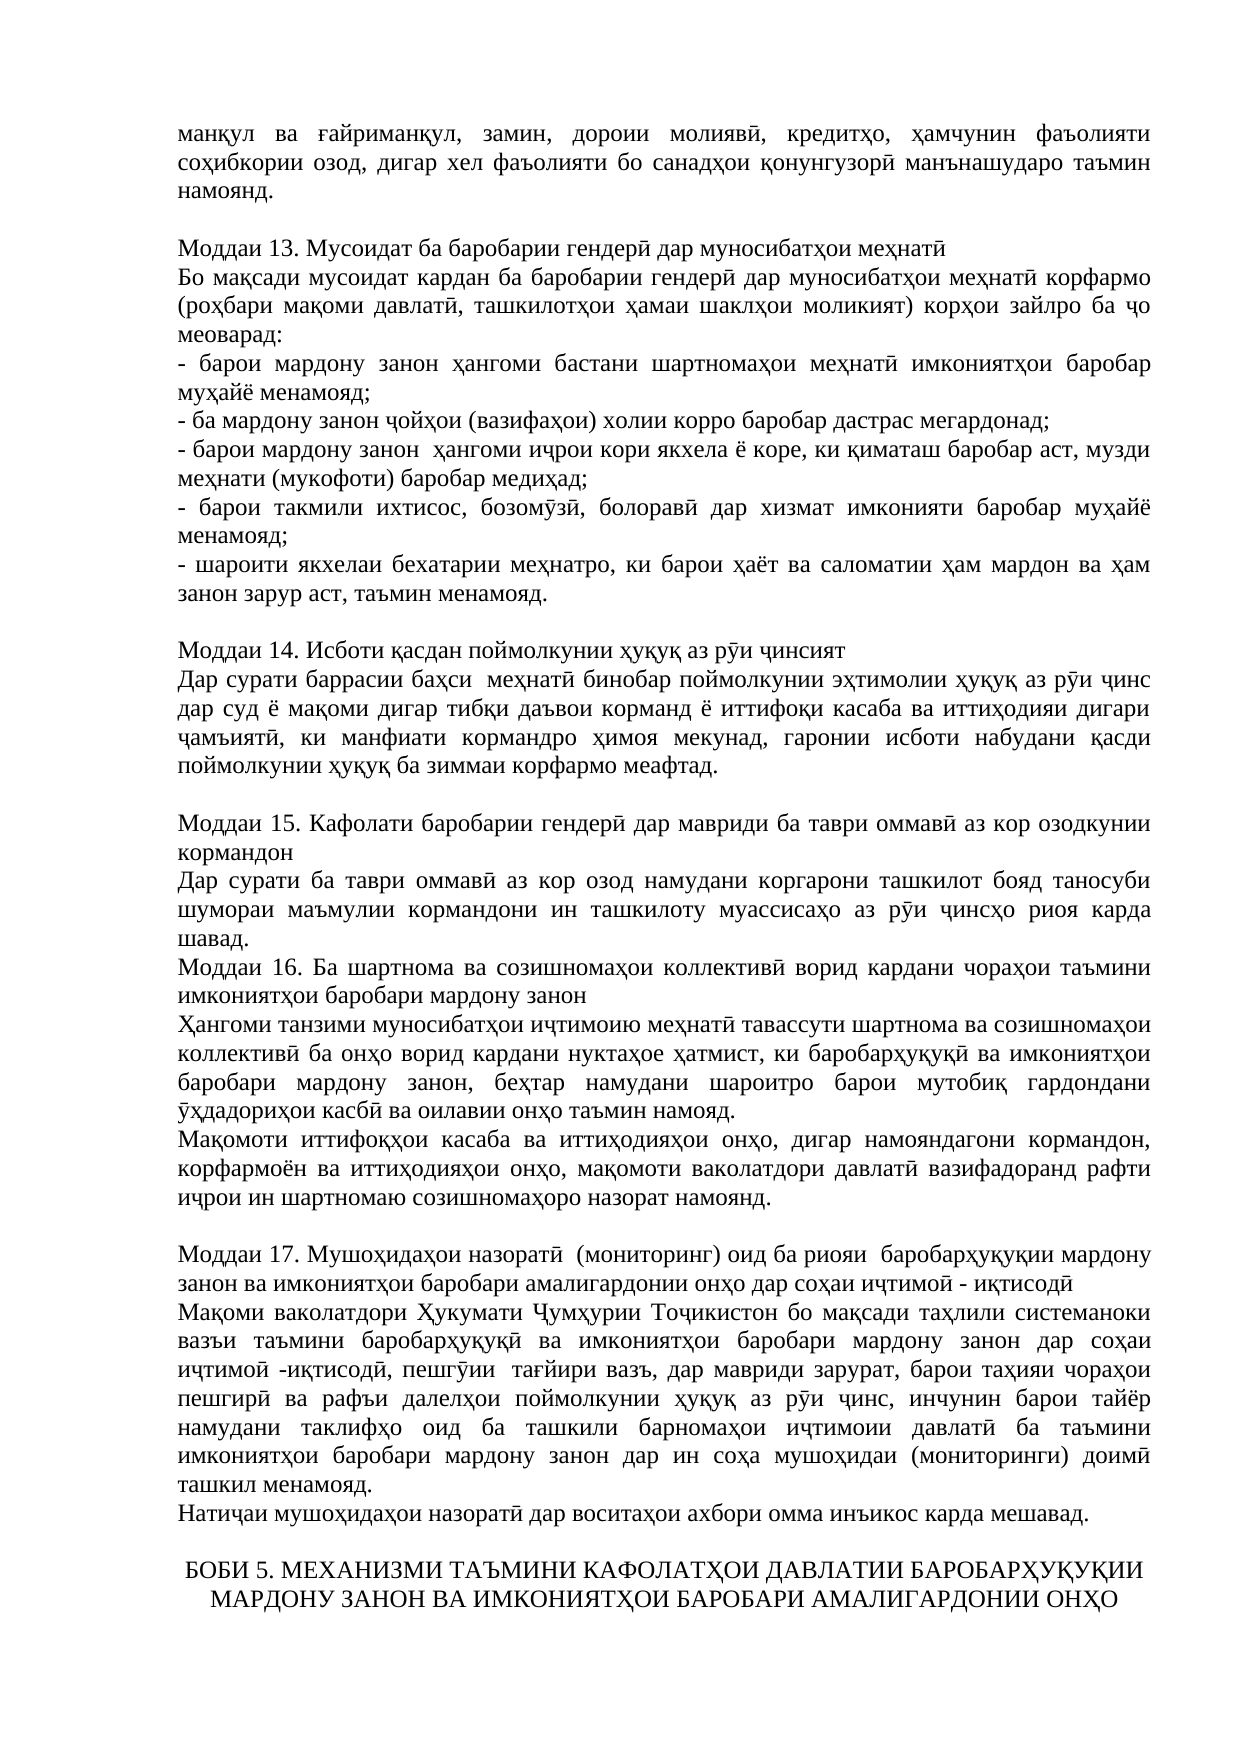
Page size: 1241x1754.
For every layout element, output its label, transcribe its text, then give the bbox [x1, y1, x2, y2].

text Моддаи 16. Ба шартнома ва созишномаҳои коллективӣ ворид кардани чораҳои таъмини имкониятҳои баробари мардону занон [177, 952, 1152, 1009]
text Моддаи 14. Исботи қасдан поймолкунии ҳуқуқ аз рӯи ҷинсият [177, 636, 1152, 664]
text - шароити якхелаи бехатарии меҳнатро, ки барои ҳаёт ва саломатии ҳам мардон ва ҳам занон зарур аст, таъмин менамояд. [177, 549, 1152, 607]
text Дар сурати баррасии баҳси меҳнатӣ бинобар поймолкунии эҳтимолии ҳуқуқ аз рӯи ҷинс дар суд ё мақоми дигар тибқи даъвои корманд ё иттифоқи касаба ва иттиҳодияи дигари ҷамъиятӣ, ки манфиати кормандро ҳимоя мекунад, гаронии исботи набудани қасди поймолкунии ҳуқуқ ба зиммаи корфармо меафтад. [177, 664, 1152, 779]
text - барои мардону занон ҳангоми бастани шартномаҳои меҳнатӣ имкониятҳои баробар муҳайё менамояд; [177, 348, 1152, 406]
text Мақомоти иттифоқҳои касаба ва иттиҳодияҳои онҳо, дигар намояндагони кормандон, корфармоён ва иттиҳодияҳои онҳо, мақомоти ваколатдори давлатӣ вазифадоранд рафти иҷрои ин шартномаю созишномаҳоро назорат намоянд. [177, 1124, 1152, 1211]
text - барои такмили ихтисос, бозомӯзӣ, болоравӣ дар хизмат имконияти баробар муҳайё менамояд; [177, 492, 1152, 549]
text Моддаи 13. Мусоидат ба баробарии гендерӣ дар муносибатҳои меҳнатӣ [177, 233, 1152, 262]
text БОБИ 5. МЕХАНИЗМИ ТАЪМИНИ КАФОЛАТҲОИ ДАВЛАТИИ БАРОБАРҲУҚУҚИИ МАРДОНУ ЗАНОН ВА ИМКОНИЯТҲОИ БАРОБАРИ АМАЛИГАРДОНИИ ОНҲО [177, 1556, 1152, 1613]
text Ҳангоми танзими муносибатҳои иҷтимоию меҳнатӣ тавассути шартнома ва созишномаҳои коллективӣ ба онҳо ворид кардани нуктаҳое ҳатмист, ки баробарҳуқуқӣ ва имкониятҳои баробари мардону занон, беҳтар намудани шароитро барои мутобиқ гардондани ӯҳдадориҳои касбӣ ва оилавии онҳо таъмин намояд. [177, 1009, 1152, 1124]
text Натиҷаи мушоҳидаҳои назоратӣ дар воситаҳои ахбори омма инъикос карда мешавад. [177, 1498, 1152, 1527]
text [177, 118, 1152, 204]
text Мақоми ваколатдори Ҳукумати Ҷумҳурии Тоҷикистон бо мақсади таҳлили системаноки вазъи таъмини баробарҳуқуқӣ ва имкониятҳои баробари мардону занон дар соҳаи иҷтимоӣ -иқтисодӣ, пешгӯии тағйири вазъ, дар мавриди зарурат, барои таҳияи чораҳои пешгирӣ ва рафъи далелҳои поймолкунии ҳуқуқ аз рӯи ҷинс, инчунин барои тайёр намудани таклифҳо оид ба ташкили барномаҳои иҷтимоии давлатӣ ба таъмини имкониятҳои баробари мардону занон дар ин соҳа мушоҳидаи (мониторинги) доимӣ ташкил менамояд. [177, 1297, 1152, 1498]
text Моддаи 15. Кафолати баробарии гендерӣ дар мавриди ба таври оммавӣ аз кор озодкунии кормандон [177, 808, 1152, 866]
text - барои мардону занон ҳангоми иҷрои кори якхела ё коре, ки қиматаш баробар аст, музди меҳнати (мукофоти) баробар медиҳад; [177, 434, 1152, 492]
text Дар сурати ба таври оммавӣ аз кор озод намудани коргарони ташкилот бояд таносуби шумораи маъмулии кормандони ин ташкилоту муассисаҳо аз рӯи ҷинсҳо риоя карда шавад. [177, 866, 1152, 952]
text - ба мардону занон ҷойҳои (вазифаҳои) холии корро баробар дастрас мегардонад; [177, 406, 1152, 434]
text Бо мақсади мусоидат кардан ба баробарии гендерӣ дар муносибатҳои меҳнатӣ корфармо (роҳбари мақоми давлатӣ, ташкилотҳои ҳамаи шаклҳои моликият) корҳои зайлро ба ҷо меоварад: [177, 262, 1152, 348]
text Моддаи 17. Мушоҳидаҳои назоратӣ (мониторинг) оид ба риояи баробарҳуқуқии мардону занон ва имкониятҳои баробари амалигардонии онҳо дар соҳаи иҷтимоӣ - иқтисодӣ [177, 1239, 1152, 1297]
